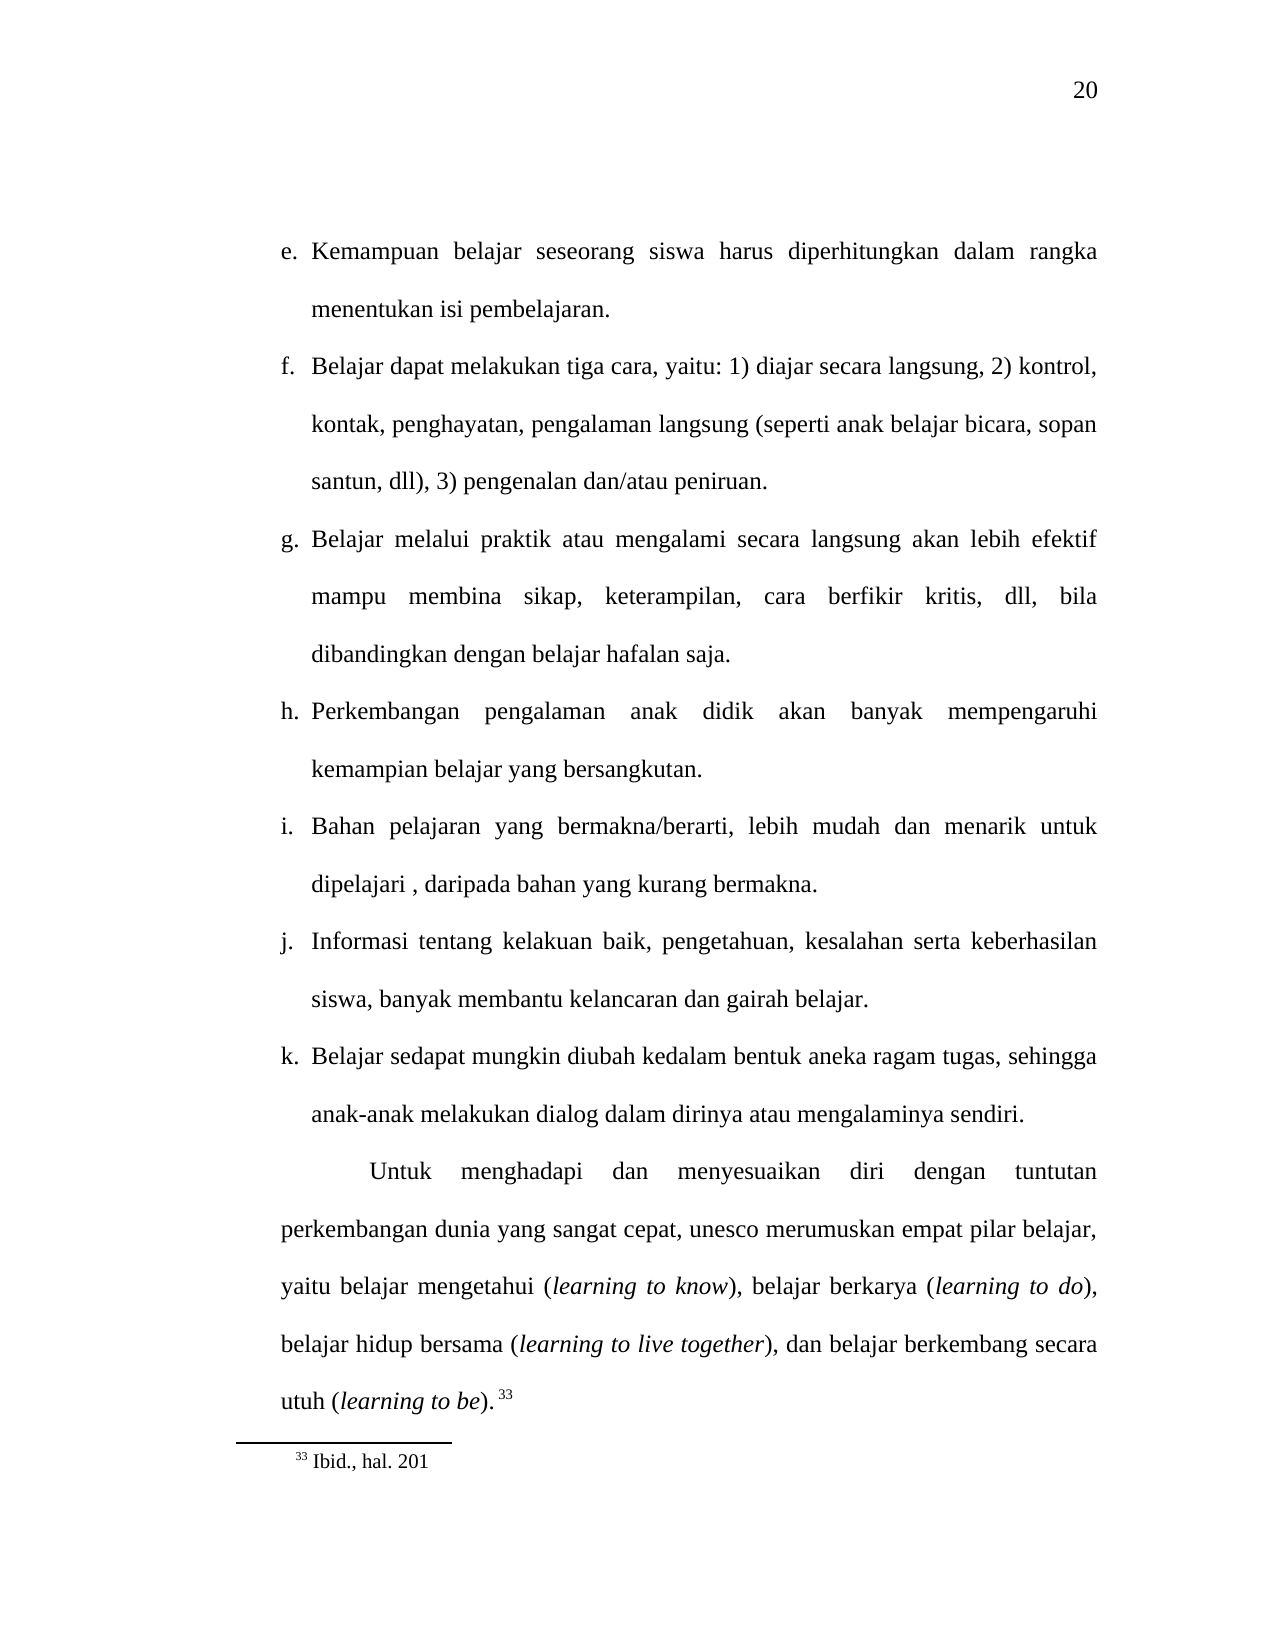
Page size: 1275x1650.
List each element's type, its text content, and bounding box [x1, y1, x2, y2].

list Perkembangan pengalaman anak didik akan banyak mempengaruhi kemampian belajar yang bersangkutan. [281, 696, 1098, 782]
list Informasi tentang kelakuan baik, pengetahuan, kesalahan serta keberhasilan siswa, banyak membantu kelancaran dan gairah belajar. [281, 926, 1098, 1012]
list Belajar melalui praktik atau mengalami secara langsung akan lebih efektif mampu membina sikap, keterampilan, cara berfikir kritis, dll, bila dibandingkan dengan belajar hafalan saja. [281, 524, 1098, 667]
list Bahan pelajaran yang bermakna/berarti, lebih mudah dan menarik untuk dipelajari , daripada bahan yang kurang bermakna. [281, 811, 1098, 897]
list Belajar dapat melakukan tiga cara, yaitu: 1) diajar secara langsung, 2) kontrol, kontak, penghayatan, pengalaman langsung (seperti anak belajar bicara, sopan santun, dll), 3) pengenalan dan/atau peniruan. [281, 351, 1098, 495]
list Belajar sedapat mungkin diubah kedalam bentuk aneka ragam tugas, sehingga anak-anak melakukan dialog dalam dirinya atau mengalaminya sendiri. [281, 1041, 1098, 1127]
list Untuk menghadapi dan menyesuaikan diri dengan tuntutan perkembangan dunia yang sangat cepat, unesco merumuskan empat pilar belajar, yaitu belajar mengetahui (learning to know), belajar berkarya (learning to do), belajar hidup bersama (learning to live together), dan belajar berkembang secara utuh (learning to be). [281, 1156, 1098, 1415]
list Kemampuan belajar seseorang siswa harus diperhitungkan dalam rangka menentukan isi pembelajaran. [281, 236, 1098, 322]
